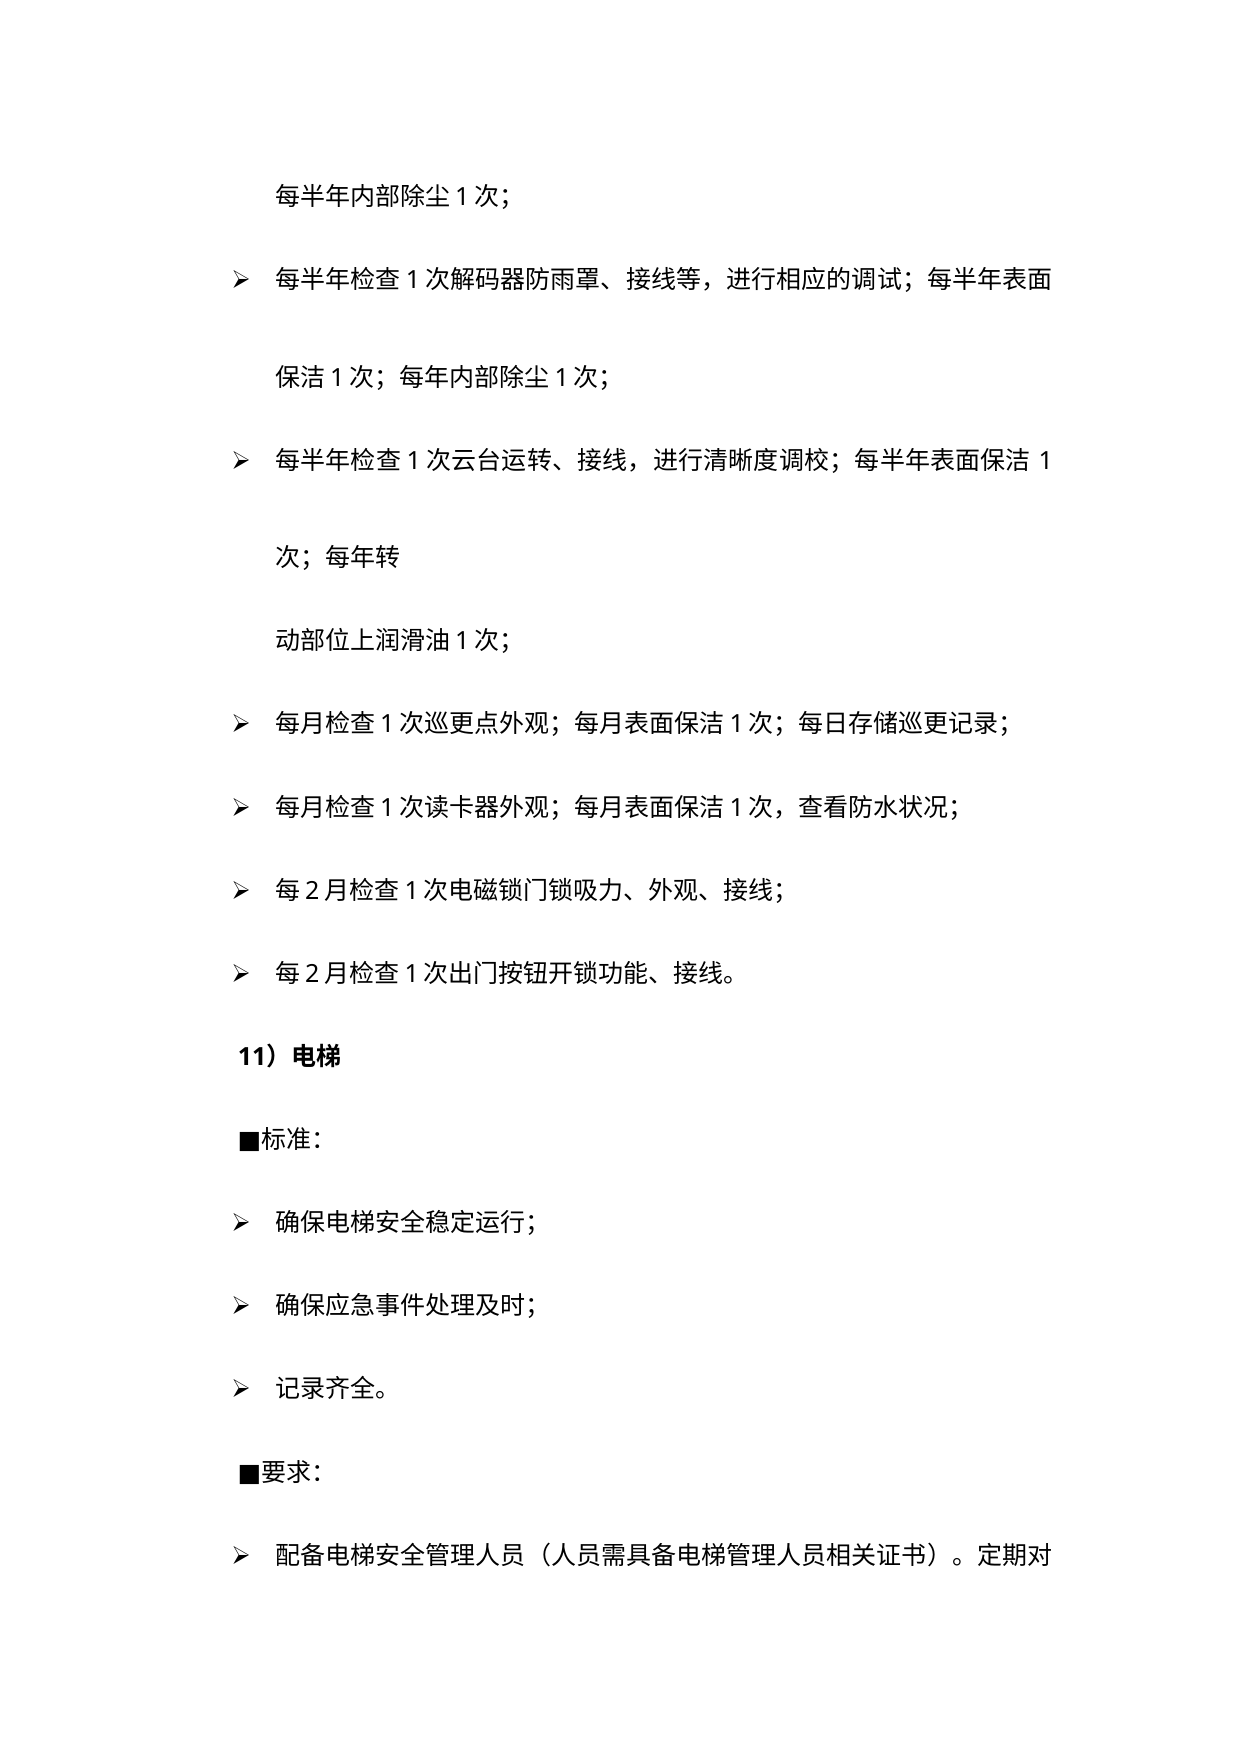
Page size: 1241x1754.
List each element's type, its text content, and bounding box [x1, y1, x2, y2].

list 确保应急事件处理及时； [231, 1271, 1053, 1336]
list 每半年检查1次云台运转、接线，进行清晰度调校；每半年表面保洁1次；每年转 [231, 426, 1053, 588]
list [231, 162, 1053, 227]
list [231, 1521, 1053, 1586]
list 记录齐全。 [231, 1354, 1053, 1419]
list 每2月检查1次电磁锁门锁吸力、外观、接线； [231, 856, 1053, 921]
list 每月检查1次读卡器外观；每月表面保洁1次，查看防水状况； [231, 773, 1053, 838]
list 每半年检查1次解码器防雨罩、接线等，进行相应的调试；每半年表面保洁1次；每年内部除尘1次； [231, 245, 1053, 408]
list 动部位上润滑油1次； [275, 606, 1053, 671]
list 确保电梯安全稳定运行； [231, 1188, 1053, 1253]
list 每2月检查1次出门按钮开锁功能、接线。 [231, 939, 1053, 1004]
text ■要求： [187, 1438, 1053, 1503]
list 11）电梯 [187, 1022, 1053, 1087]
list 每月检查1次巡更点外观；每月表面保洁1次；每日存储巡更记录； [231, 689, 1053, 754]
text ■标准： [187, 1105, 1053, 1170]
